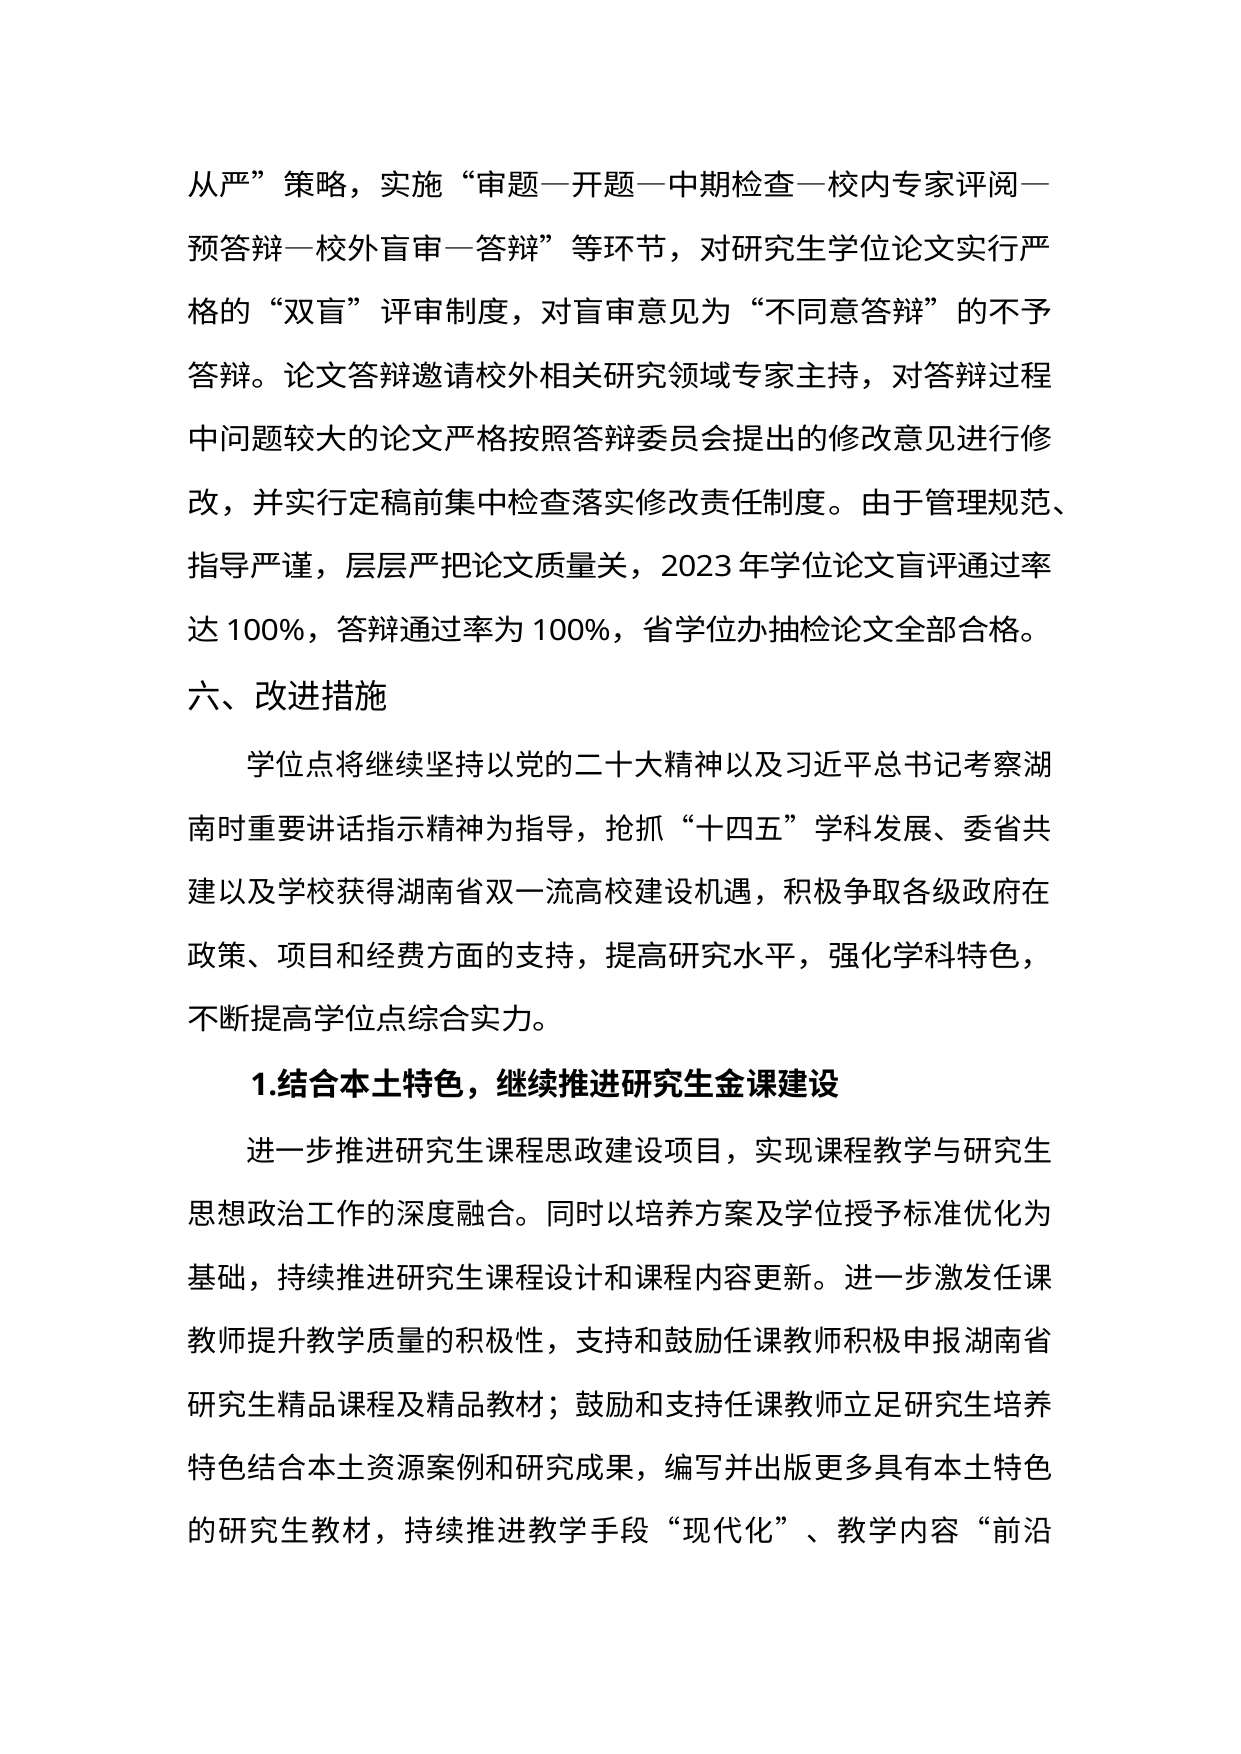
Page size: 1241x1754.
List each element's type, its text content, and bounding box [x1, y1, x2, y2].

text 1.结合本土特色，继续推进研究生金课建设 [187, 1059, 1053, 1104]
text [187, 1127, 1053, 1550]
text 学位点将继续坚持以党的二十大精神以及习近平总书记考察湖南时重要讲话指示精神为指导，抢抓“十四五”学科发展、委省共建以及学校获得湖南省双一流高校建设机遇，积极争取各级政府在政策、项目和经费方面的支持，提高研究水平，强化学科特色，不断提高学位点综合实力。 [187, 742, 1053, 1038]
subtitle 六、改进措施 [187, 670, 1053, 718]
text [187, 162, 1053, 648]
